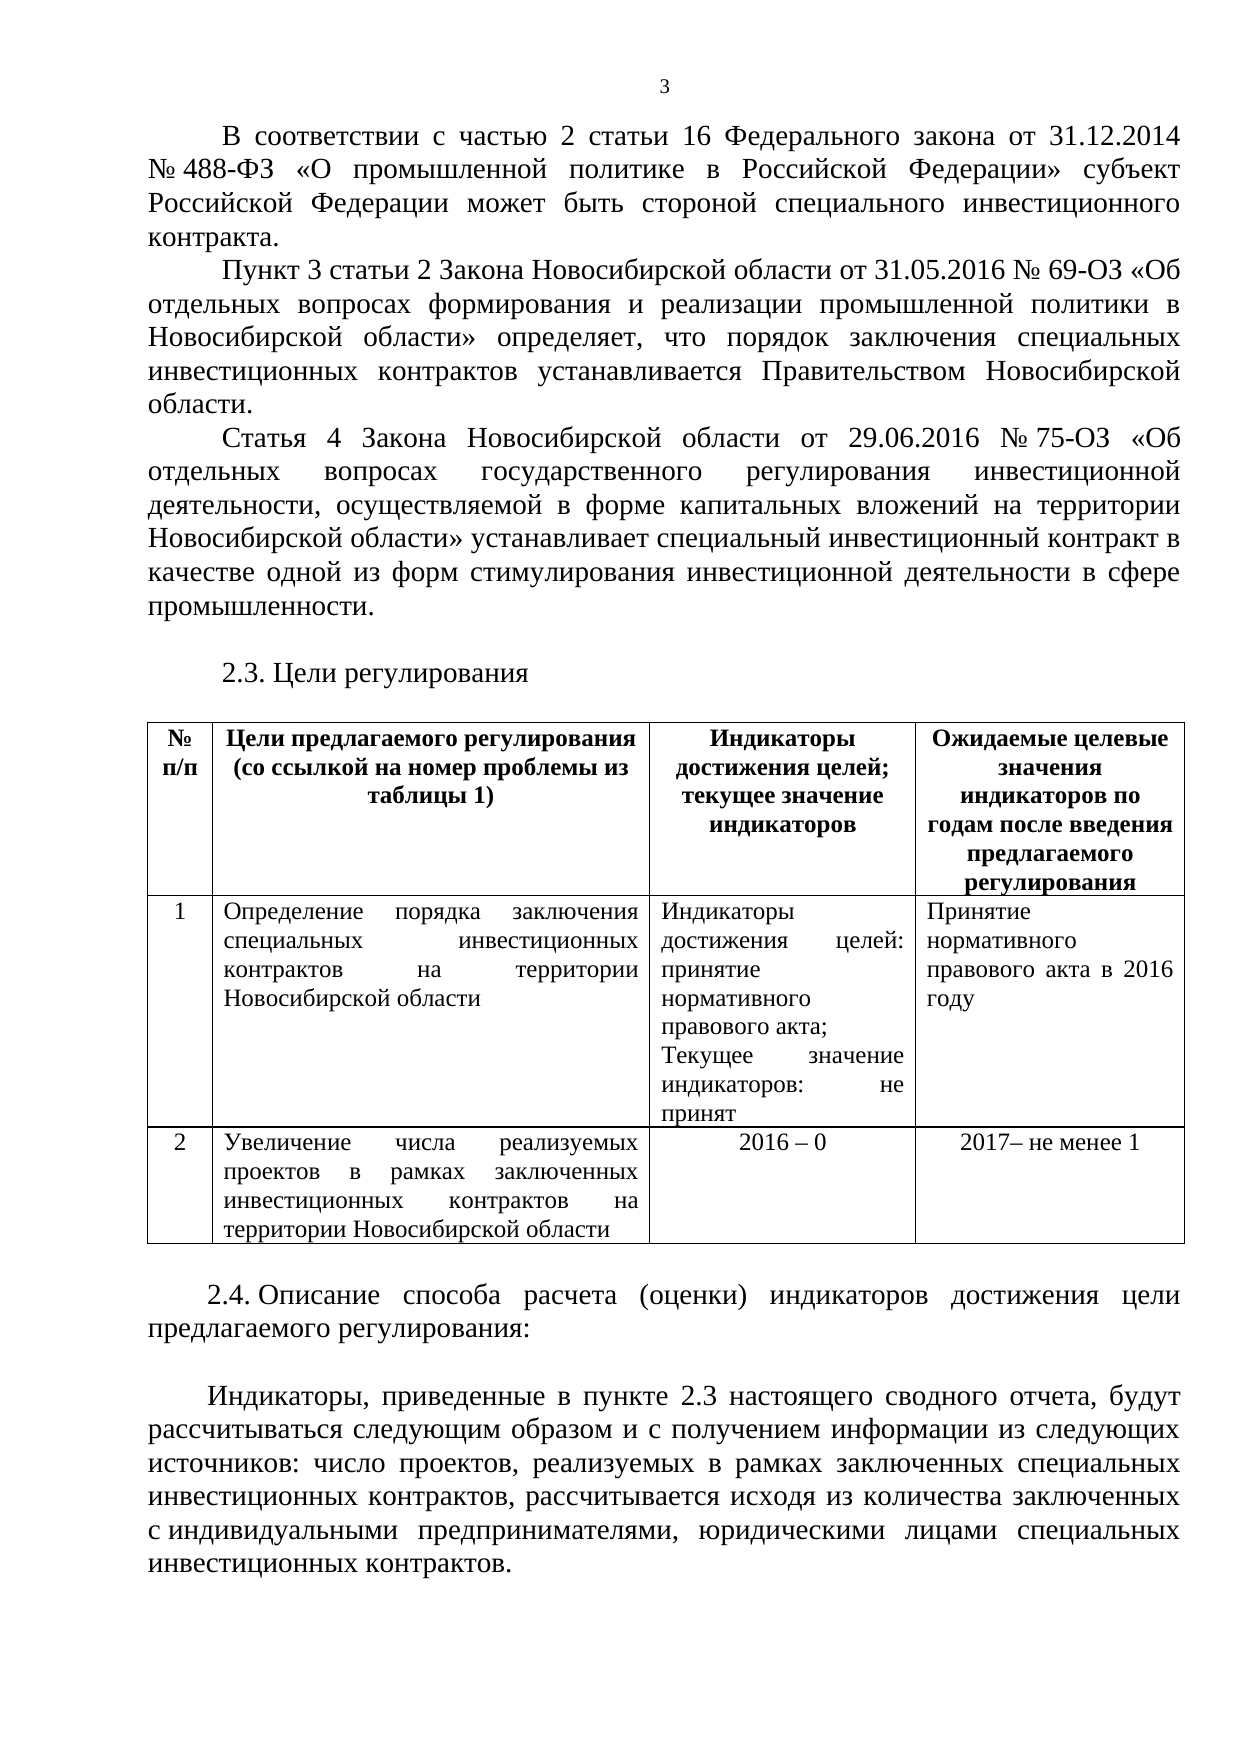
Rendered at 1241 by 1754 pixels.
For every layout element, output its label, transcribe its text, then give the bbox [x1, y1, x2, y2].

text В соответствии с частью 2 статьи 16 Федерального закона от 31.12.2014 № 488-ФЗ «О промышленной политике в Российской Федерации» субъект Российской Федерации может быть стороной специального инвестиционного контракта. [148, 118, 1181, 252]
table_cell Индикаторы достижения целей: принятие нормативного правового акта; Текущее значение индикаторов: не принят [650, 896, 915, 1126]
table_cell Определение порядка заключения специальных инвестиционных контрактов на территории Новосибирской области [213, 896, 649, 1126]
table_cell 2016 – 0 [650, 1128, 915, 1242]
text Статья 4 Закона Новосибирской области от 29.06.2016 № 75-ОЗ «Об отдельных вопросах государственного регулирования инвестиционной деятельности, осуществляемой в форме капитальных вложений на территории Новосибирской области» устанавливает специальный инвестиционный контракт в качестве одной из форм стимулирования инвестиционной деятельности в сфере промышленности. [148, 420, 1181, 621]
text Индикаторы, приведенные в пункте 2.3 настоящего сводного отчета, будут рассчитываться следующим образом и с получением информации из следующих источников: число проектов, реализуемых в рамках заключенных специальных инвестиционных контрактов, рассчитывается исходя из количества заключенных с индивидуальными предпринимателями, юридическими лицами специальных инвестиционных контрактов. [148, 1378, 1181, 1579]
text Пункт 3 статьи 2 Закона Новосибирской области от 31.05.2016 № 69-ОЗ «Об отдельных вопросах формирования и реализации промышленной политики в Новосибирской области» определяет, что порядок заключения специальных инвестиционных контрактов устанавливается Правительством Новосибирской области. [148, 252, 1181, 420]
table_cell Увеличение числа реализуемых проектов в рамках заключенных инвестиционных контрактов на территории Новосибирской области [213, 1128, 649, 1242]
table_cell Принятие нормативного правового акта в 2016 году [916, 896, 1184, 1126]
table_header Индикаторы достижения целей; текущее значение индикаторов [650, 723, 915, 895]
table_cell 1 [148, 896, 212, 1126]
table_cell 2 [148, 1128, 212, 1242]
text 2.3. Цели регулирования [148, 655, 1181, 688]
table_header Цели предлагаемого регулирования (со ссылкой на номер проблемы из таблицы 1) [213, 723, 649, 895]
text 2.4. Описание способа расчета (оценки) индикаторов достижения цели предлагаемого регулирования: [148, 1277, 1181, 1344]
table_header Ожидаемые целевые значения индикаторов по годам после введения предлагаемого регулирования [916, 723, 1184, 895]
table_cell 2017– не менее 1 [916, 1128, 1184, 1242]
table_header № п/п [148, 723, 212, 895]
